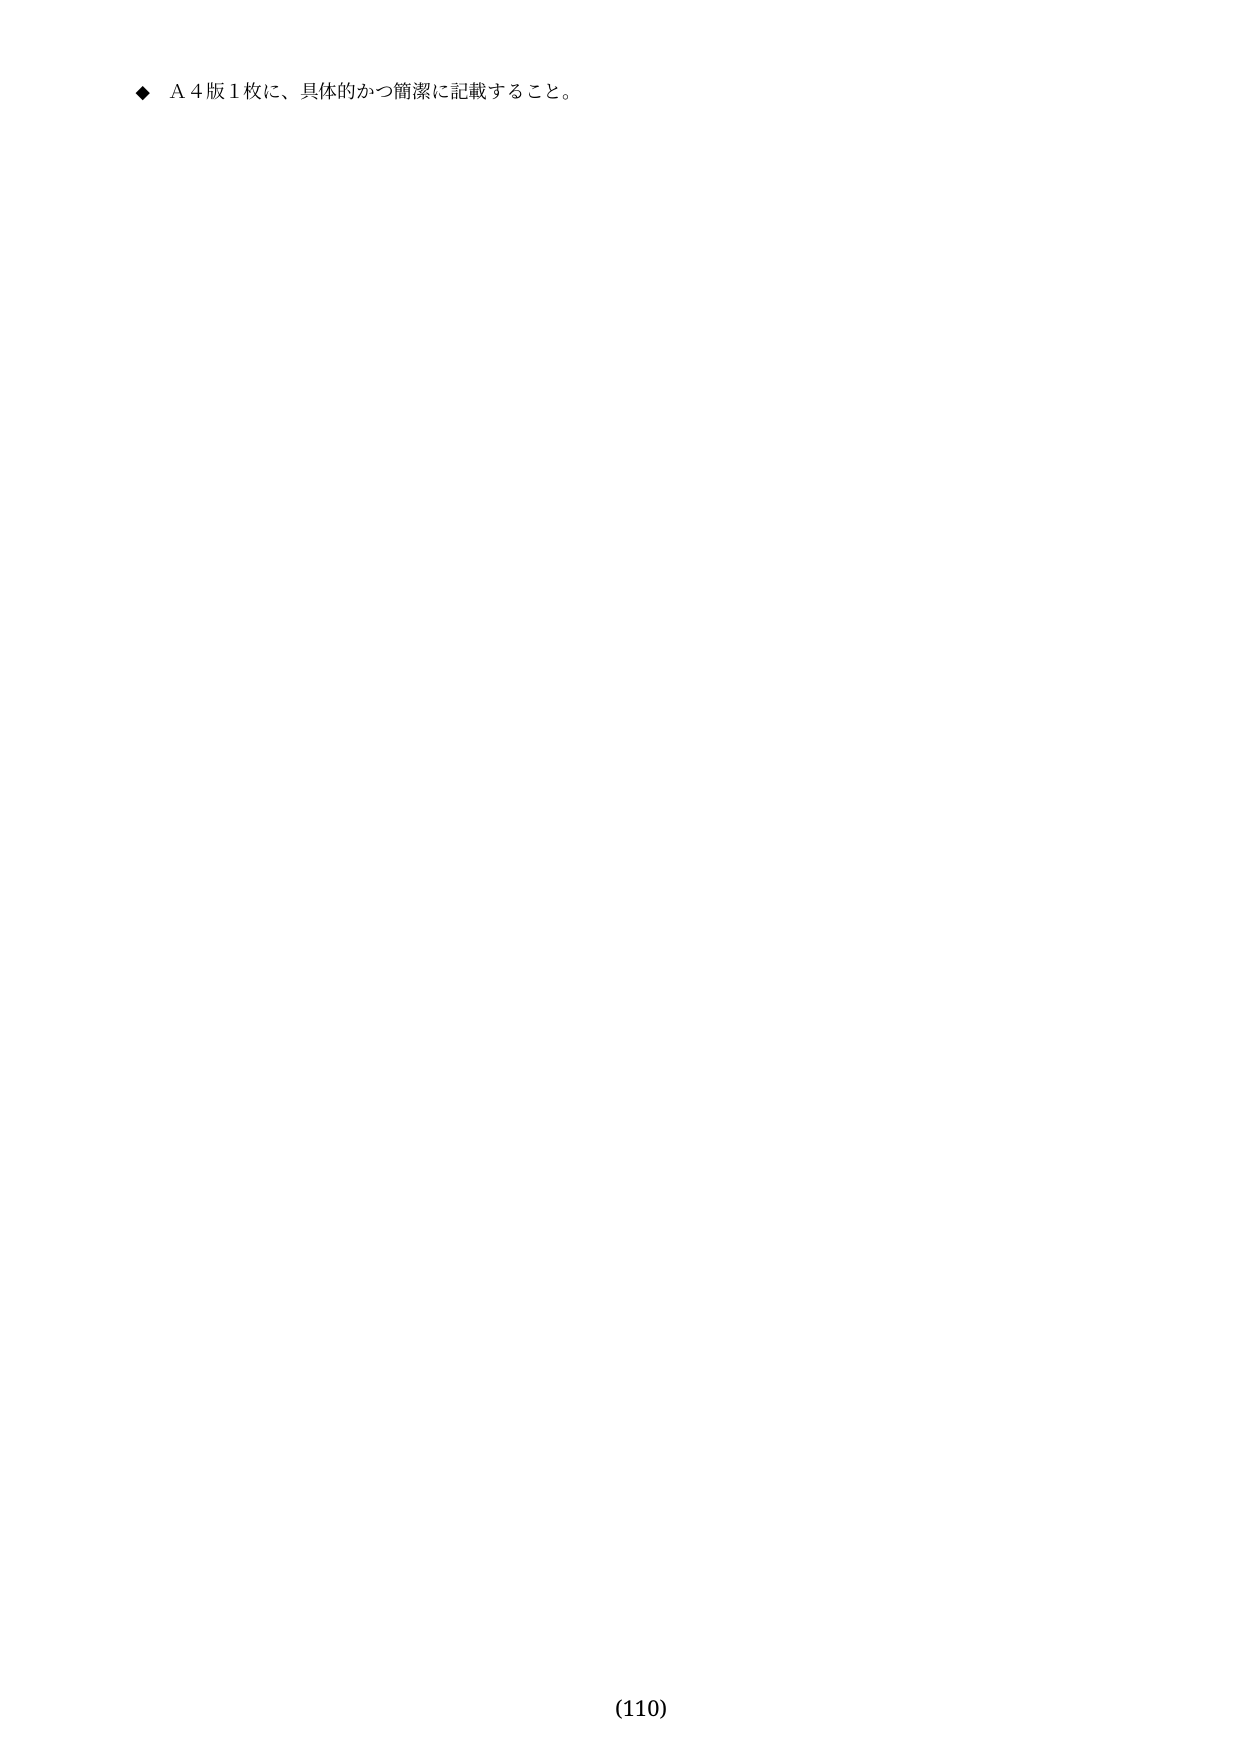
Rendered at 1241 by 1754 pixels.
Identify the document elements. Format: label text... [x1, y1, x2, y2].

text ◆ Ａ４版１枚に、具体的かつ簡潔に記載すること。 [135, 75, 1146, 107]
